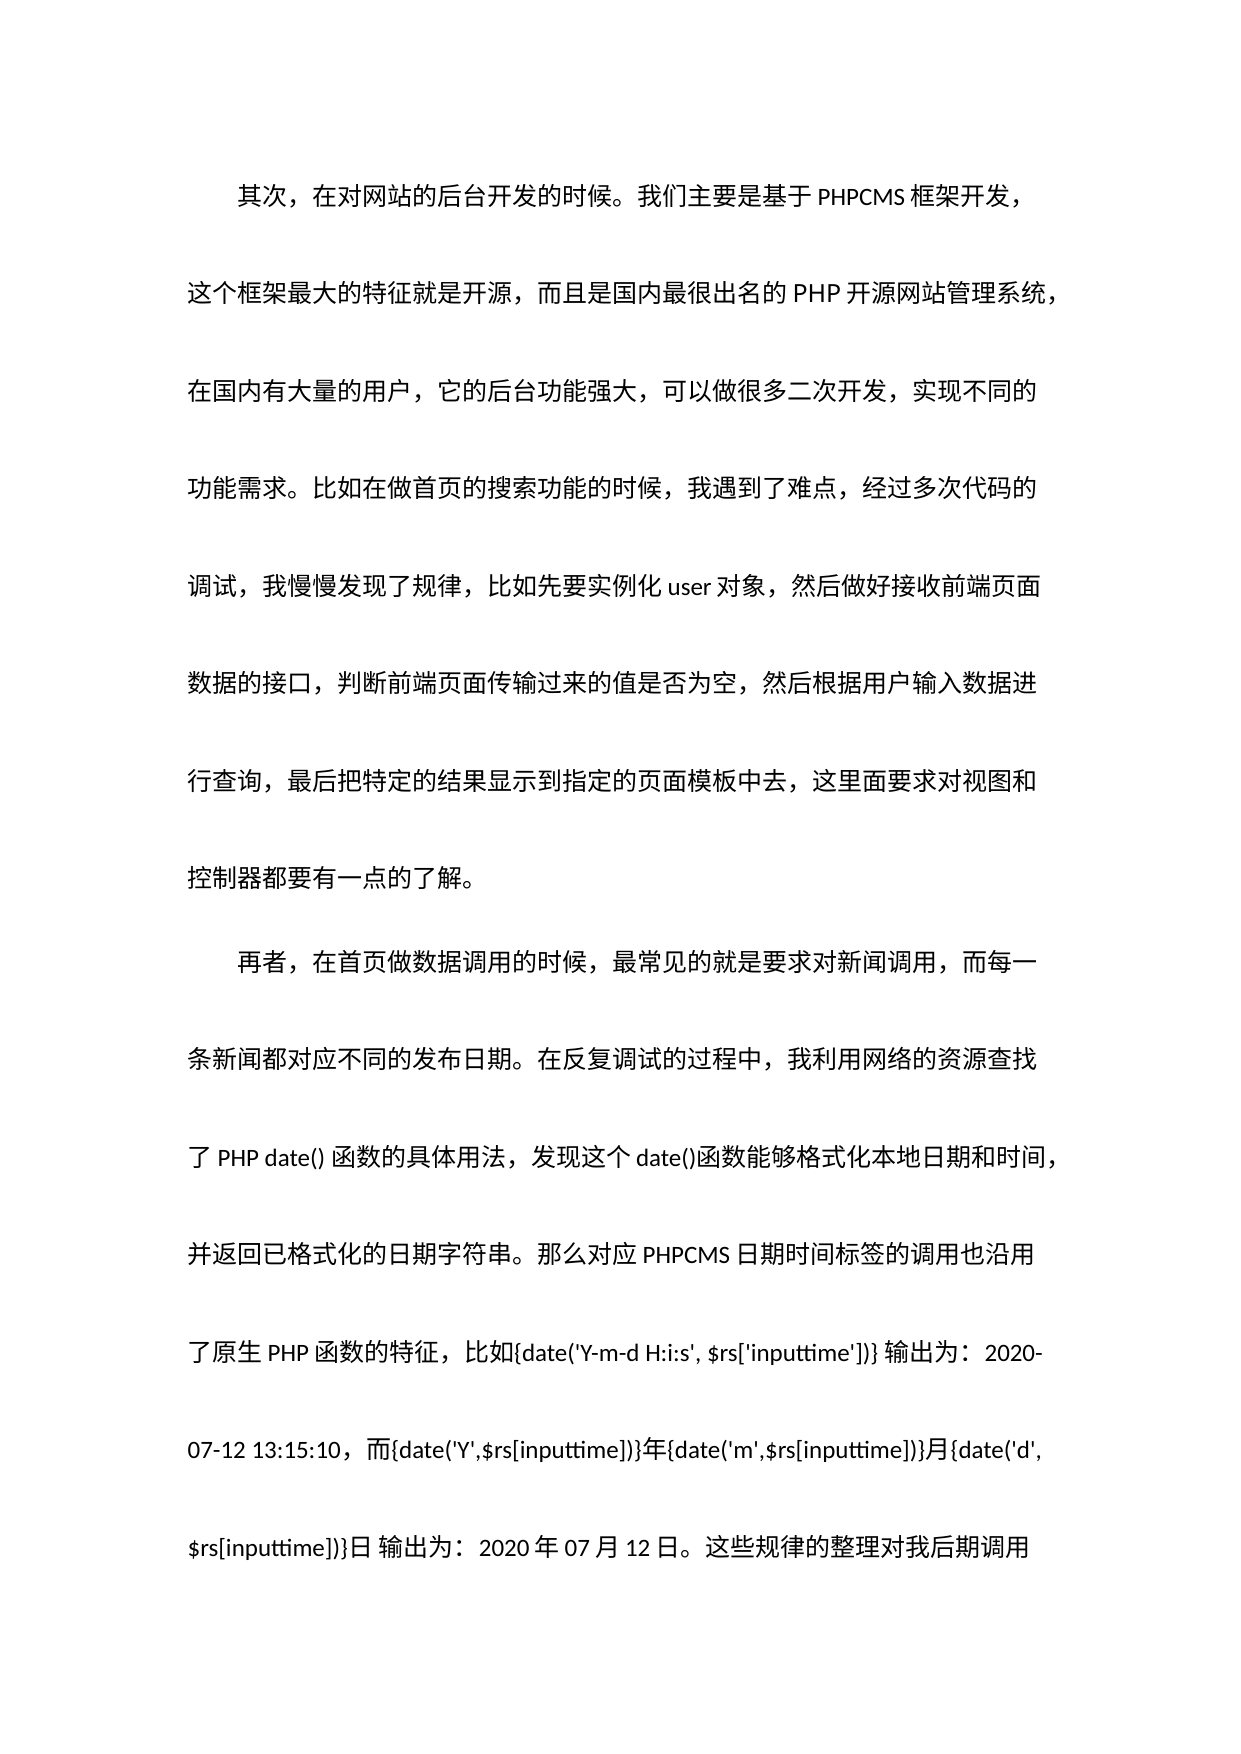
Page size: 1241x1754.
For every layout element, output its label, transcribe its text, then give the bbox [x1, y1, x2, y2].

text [187, 928, 1053, 1578]
text 其次，在对网站的后台开发的时候。我们主要是基于PHPCMS框架开发，这个框架最大的特征就是开源，而且是国内最很出名的PHP开源网站管理系统，在国内有大量的用户，它的后台功能强大，可以做很多二次开发，实现不同的功能需求。比如在做首页的搜索功能的时候，我遇到了难点，经过多次代码的调试，我慢慢发现了规律，比如先要实例化user对象，然后做好接收前端页面数据的接口，判断前端页面传输过来的值是否为空，然后根据用户输入数据进行查询，最后把特定的结果显示到指定的页面模板中去，这里面要求对视图和控制器都要有一点的了解。 [187, 162, 1053, 909]
